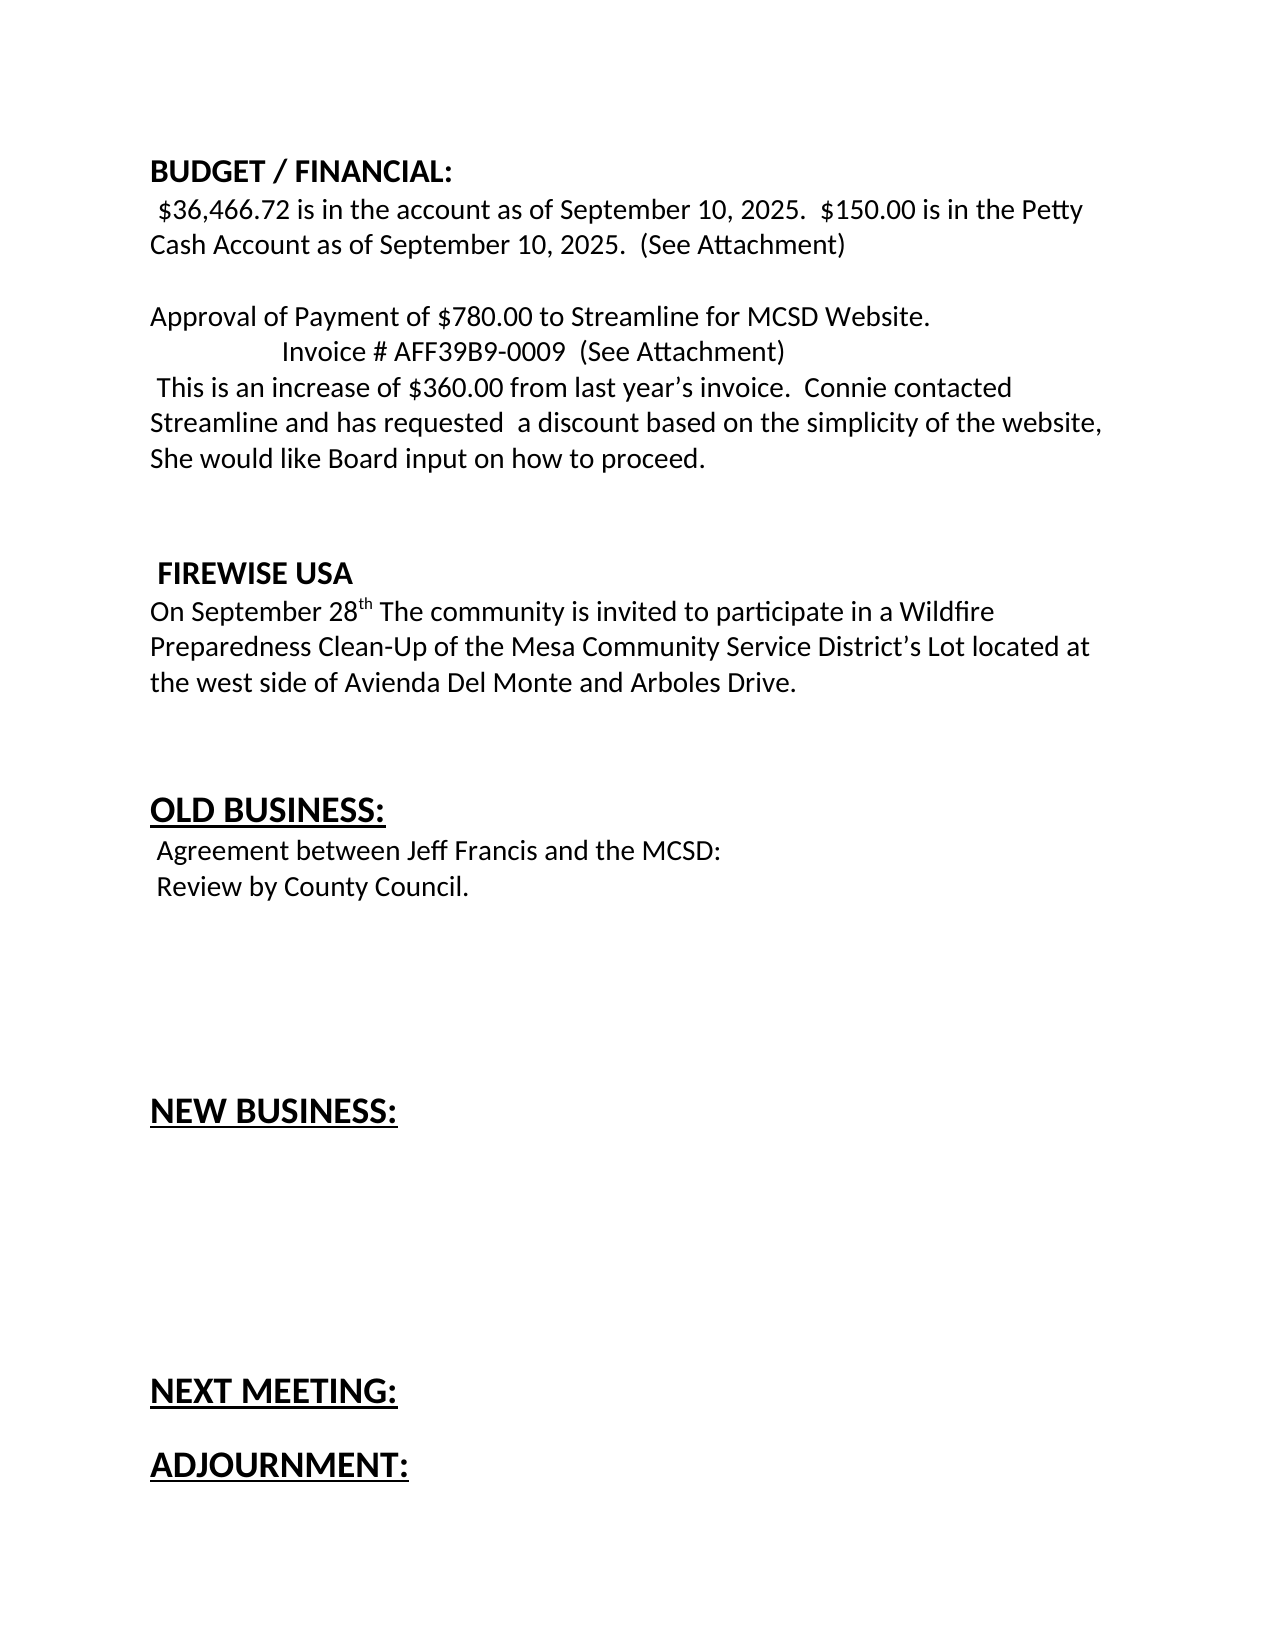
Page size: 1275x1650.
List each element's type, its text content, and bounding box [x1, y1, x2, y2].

text OLD BUSINESS: [150, 786, 1125, 832]
text BUDGET / FINANCIAL: [150, 150, 1125, 191]
text Invoice # AFF39B9-0009 (See Attachment) [150, 333, 1125, 369]
text NEXT MEETING: [150, 1367, 1125, 1413]
text Review by County Council. [150, 868, 1125, 903]
text $36,466.72 is in the account as of September 10, 2025. $150.00 is in the Petty Cash Account as of September 10, 2025. (See Attachment) [150, 191, 1125, 262]
text This is an increase of $360.00 from last year’s invoice. Connie contacted Streamline and has requested a discount based on the simplicity of the website, She would like Board input on how to proceed. [150, 369, 1125, 476]
text On September 28th The community is invited to participate in a Wildfire Preparedness Clean-Up of the Mesa Community Service District’s Lot located at the west side of Avienda Del Monte and Arboles Drive. [150, 593, 1125, 700]
text FIREWISE USA [150, 552, 1125, 593]
text NEW BUSINESS: [150, 1087, 1125, 1132]
text Agreement between Jeff Francis and the MCSD: [150, 832, 1125, 868]
text ADJOURNMENT: [150, 1441, 1125, 1487]
text Approval of Payment of $780.00 to Streamline for MCSD Website. [150, 298, 1125, 333]
